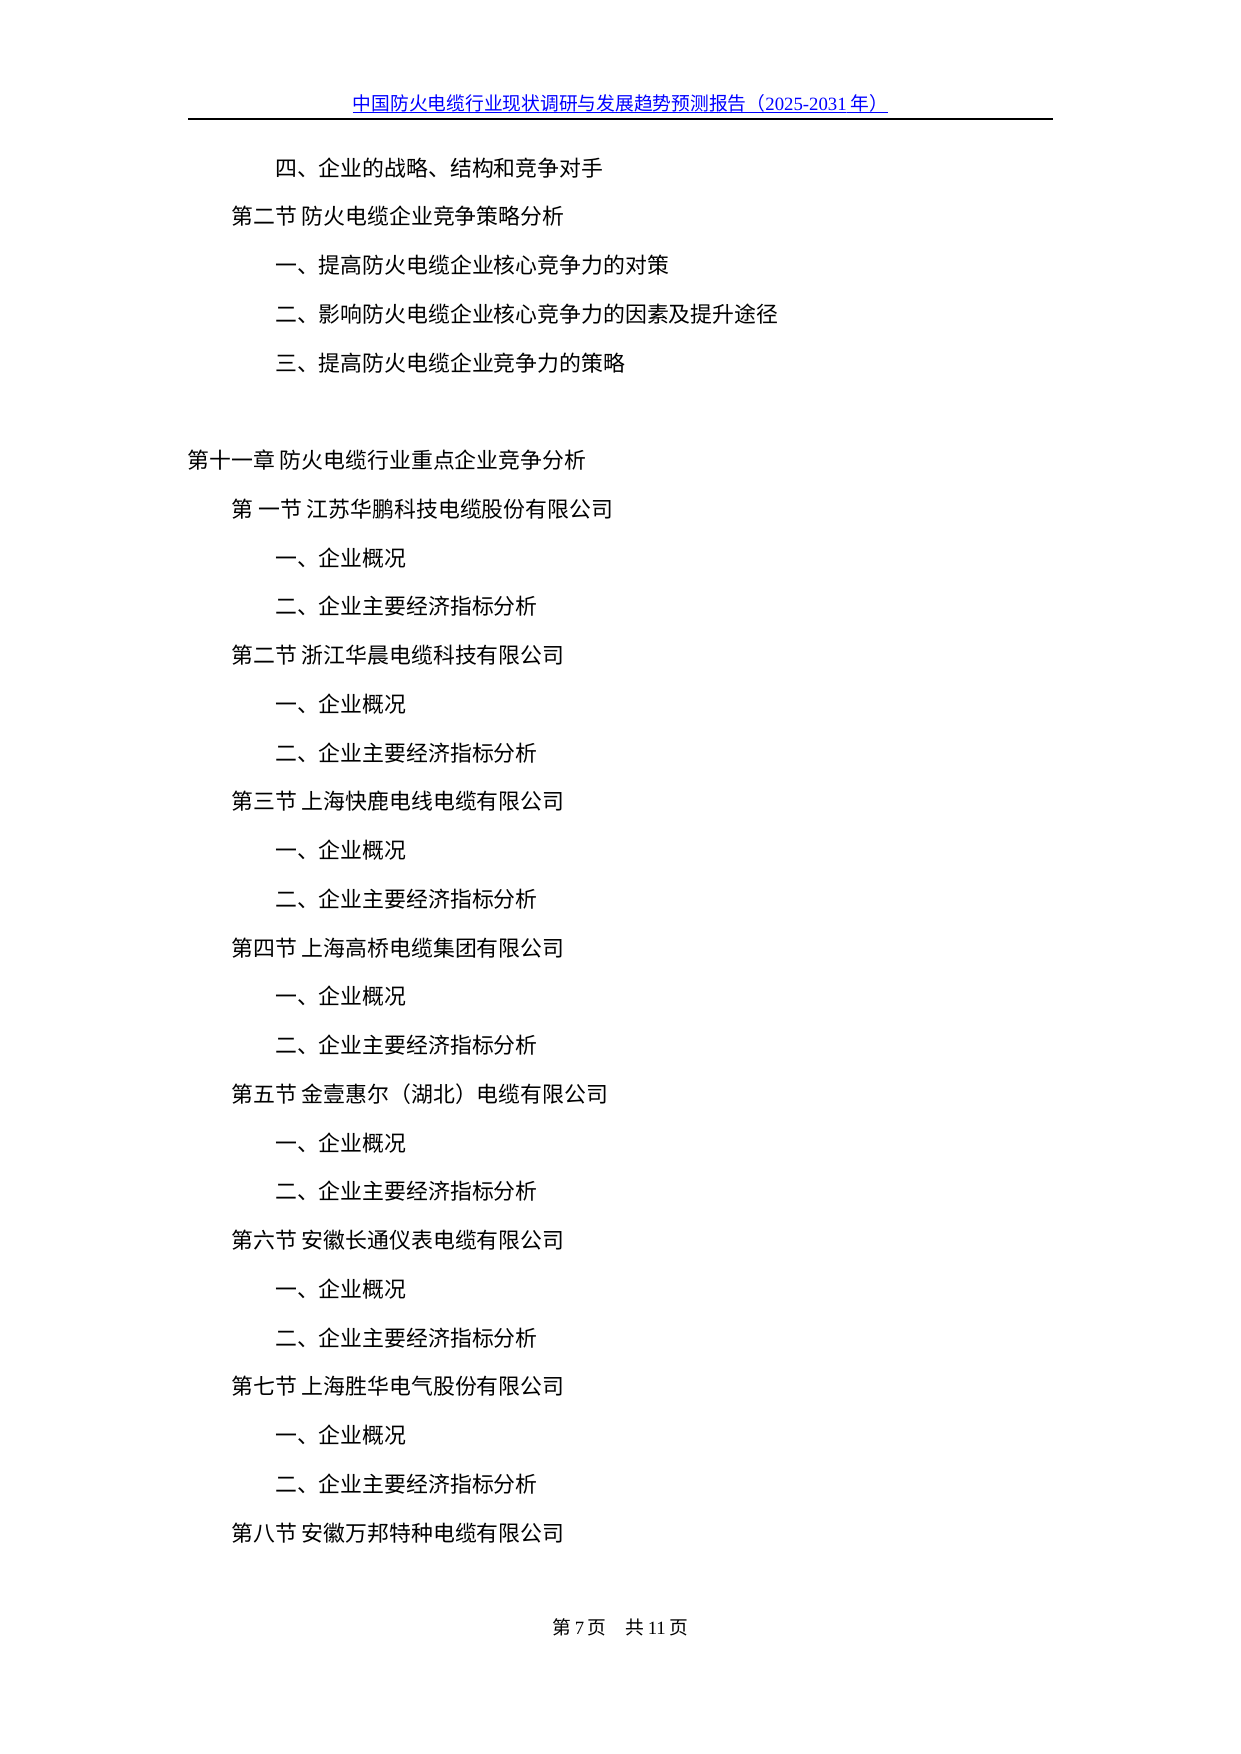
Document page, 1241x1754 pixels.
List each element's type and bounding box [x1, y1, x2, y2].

text [187, 150, 1053, 1548]
